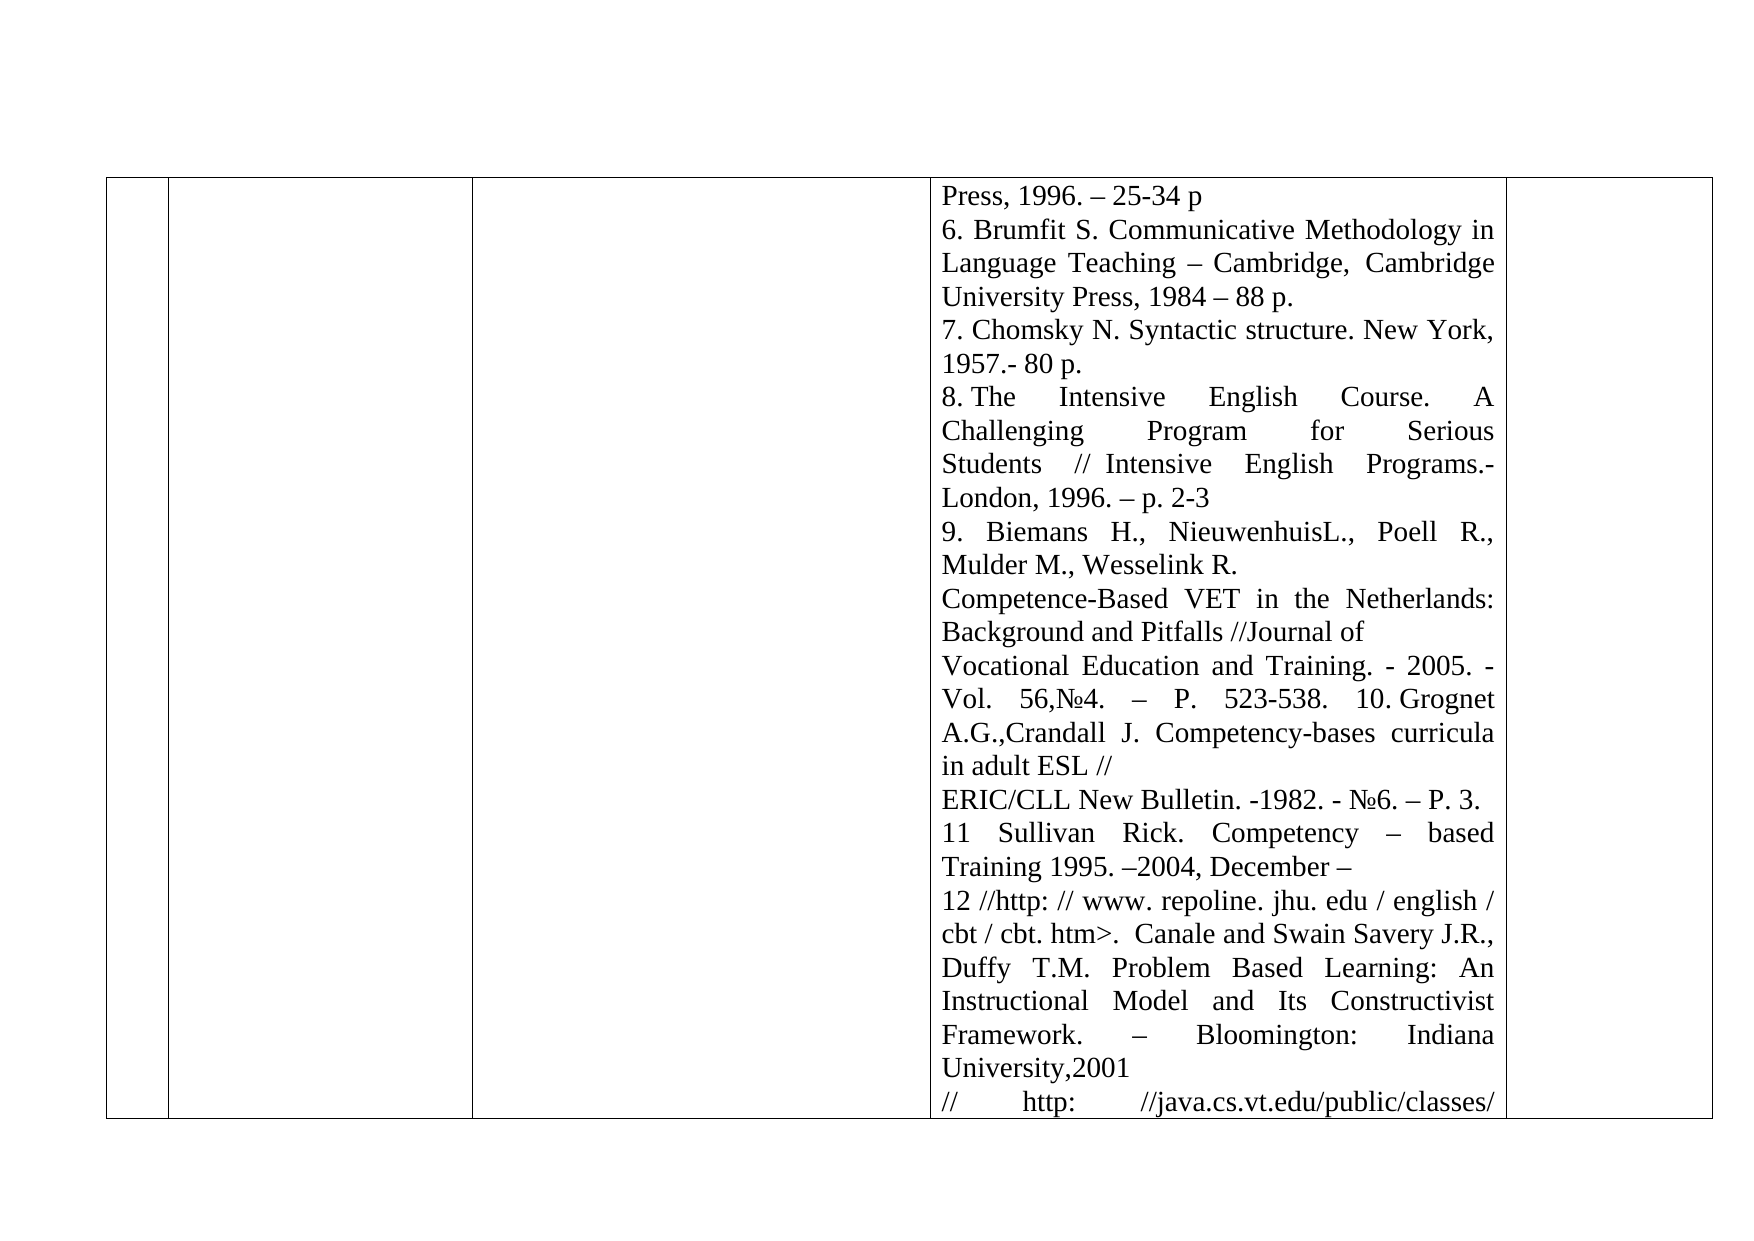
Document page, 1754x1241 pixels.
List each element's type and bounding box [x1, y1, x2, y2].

table_cell [107, 178, 168, 1117]
table_cell [169, 178, 472, 1117]
table_cell [473, 178, 930, 1117]
table_cell [931, 178, 1506, 1117]
table_cell [1507, 178, 1712, 1117]
